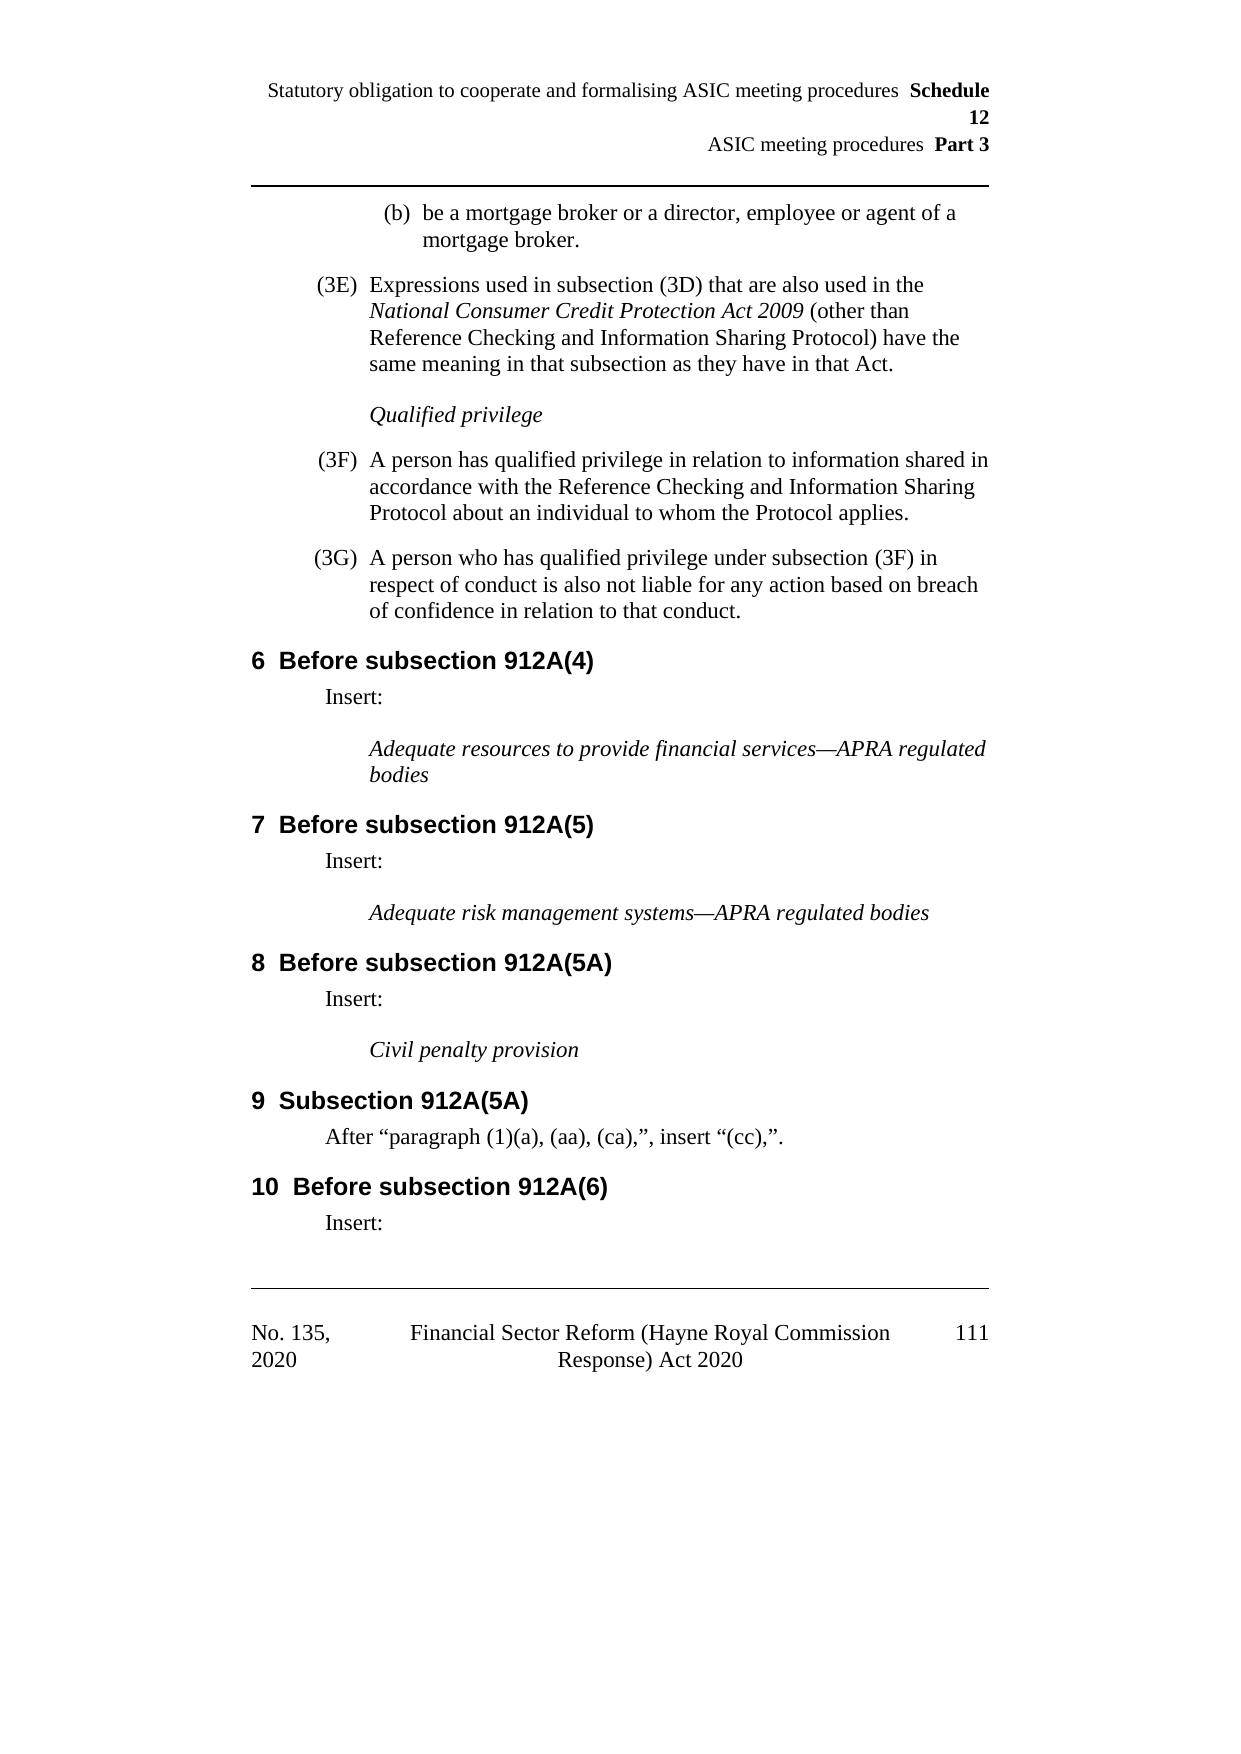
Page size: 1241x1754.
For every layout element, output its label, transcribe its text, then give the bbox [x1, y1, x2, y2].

text Insert: [325, 847, 989, 874]
text 10 Before subsection 912A(6) [251, 1172, 989, 1201]
text After “paragraph (1)(a), (aa), (ca),”, insert “(cc),”. [325, 1123, 989, 1149]
text (3F) A person has qualified privilege in relation to information shared in accordance with the Reference Checking and Information Sharing Protocol about an individual to whom the Protocol applies. [251, 446, 989, 526]
text Insert: [325, 683, 989, 710]
text (3E) Expressions used in subsection (3D) that are also used in the National Consumer Credit Protection Act 2009 (other than Reference Checking and Information Sharing Protocol) have the same meaning in that subsection as they have in that Act. [251, 271, 989, 376]
text Adequate resources to provide financial services—APRA regulated bodies [369, 735, 989, 787]
text (3G) A person who has qualified privilege under subsection (3F) in respect of conduct is also not liable for any action based on breach of confidence in relation to that conduct. [251, 544, 989, 623]
text Insert: [325, 1209, 989, 1236]
text 8 Before subsection 912A(5A) [251, 948, 989, 977]
text Adequate risk management systems—APRA regulated bodies [369, 899, 989, 925]
text 6 Before subsection 912A(4) [251, 646, 989, 675]
text Civil penalty provision [369, 1036, 989, 1063]
text 9 Subsection 912A(5A) [251, 1086, 989, 1114]
text Qualified privilege [369, 401, 989, 428]
text (b) be a mortgage broker or a director, employee or agent of a mortgage broker. [251, 199, 989, 252]
text 7 Before subsection 912A(5) [251, 810, 989, 839]
text Insert: [325, 985, 989, 1011]
